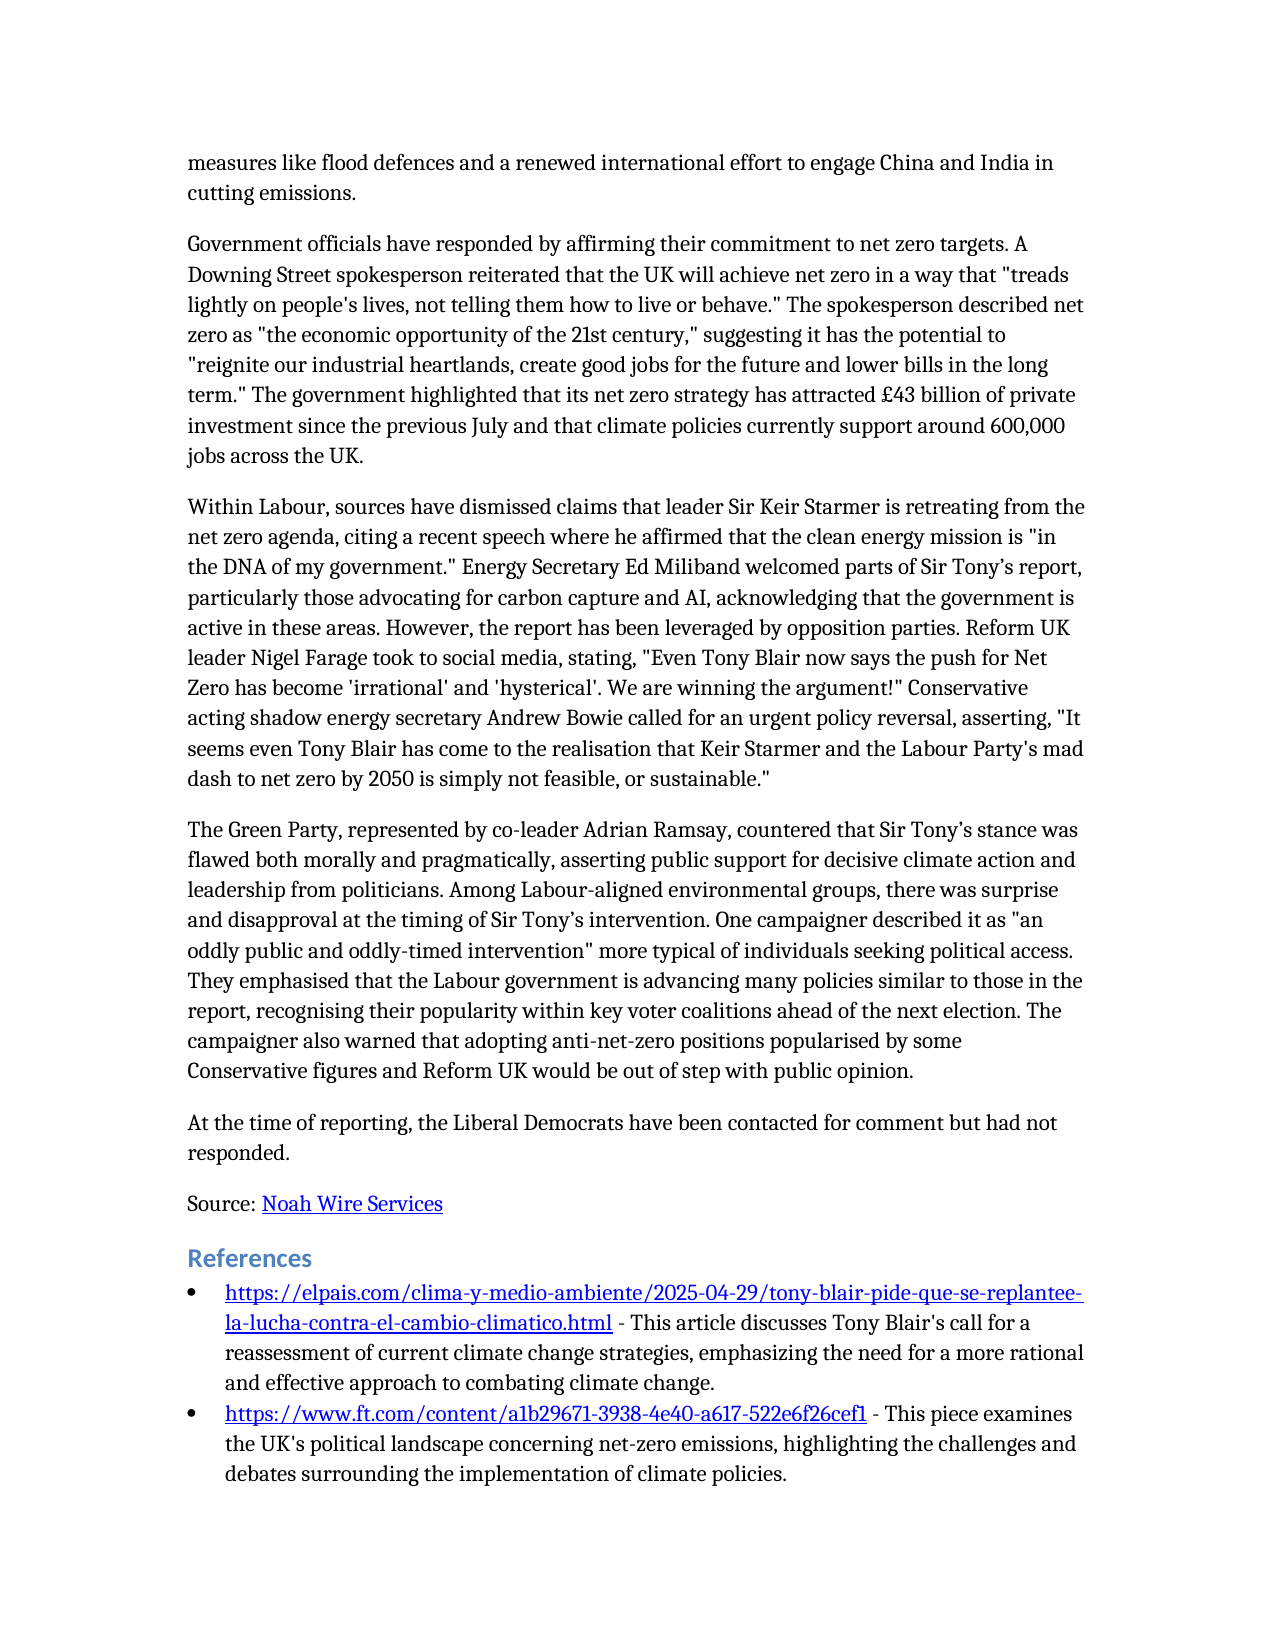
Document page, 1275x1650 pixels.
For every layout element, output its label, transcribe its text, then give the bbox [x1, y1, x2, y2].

text Within Labour, sources have dismissed claims that leader Sir Keir Starmer is retreating from the net zero agenda, citing a recent speech where he affirmed that the clean energy mission is "in the DNA of my government." Energy Secretary Ed Miliband welcomed parts of Sir Tony’s report, particularly those advocating for carbon capture and AI, acknowledging that the government is active in these areas. However, the report has been leveraged by opposition parties. Reform UK leader Nigel Farage took to social media, stating, "Even Tony Blair now says the push for Net Zero has become 'irrational' and 'hysterical'. We are winning the argument!" Conservative acting shadow energy secretary Andrew Bowie called for an urgent policy reversal, asserting, "It seems even Tony Blair has come to the realisation that Keir Starmer and the Labour Party's mad dash to net zero by 2050 is simply not feasible, or sustainable." [187, 494, 1087, 792]
subtitle References [187, 1242, 1087, 1275]
list https://elpais.com/clima-y-medio-ambiente/2025-04-29/tony-blair-pide-que-se-replantee-la-lucha-contra-el-cambio-climatico.html - This article discusses Tony Blair's call for a reassessment of current climate change strategies, emphasizing the need for a more rational and effective approach to combating climate change. [187, 1279, 1087, 1397]
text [187, 150, 1087, 207]
text The Green Party, represented by co-leader Adrian Ramsay, countered that Sir Tony’s stance was flawed both morally and pragmatically, asserting public support for decisive climate action and leadership from politicians. Among Labour-aligned environmental groups, there was surprise and disapproval at the timing of Sir Tony’s intervention. One campaigner described it as "an oddly public and oddly-timed intervention" more typical of individuals seeking political access. They emphasised that the Labour government is advancing many policies similar to those in the report, recognising their popularity within key voter coalitions ahead of the next election. The campaigner also warned that adopting anti-net-zero positions popularised by some Conservative figures and Reform UK would be out of step with public opinion. [187, 817, 1087, 1085]
text Source: Noah Wire Services [187, 1191, 1087, 1217]
list https://www.ft.com/content/a1b29671-3938-4e40-a617-522e6f26cef1 - This piece examines the UK's political landscape concerning net-zero emissions, highlighting the challenges and debates surrounding the implementation of climate policies. [187, 1400, 1087, 1487]
text At the time of reporting, the Liberal Democrats have been contacted for comment but had not responded. [187, 1109, 1087, 1166]
text Government officials have responded by affirming their commitment to net zero targets. A Downing Street spokesperson reiterated that the UK will achieve net zero in a way that "treads lightly on people's lives, not telling them how to live or behave." The spokesperson described net zero as "the economic opportunity of the 21st century," suggesting it has the potential to "reignite our industrial heartlands, create good jobs for the future and lower bills in the long term." The government highlighted that its net zero strategy has attracted £43 billion of private investment since the previous July and that climate policies currently support around 600,000 jobs across the UK. [187, 231, 1087, 469]
